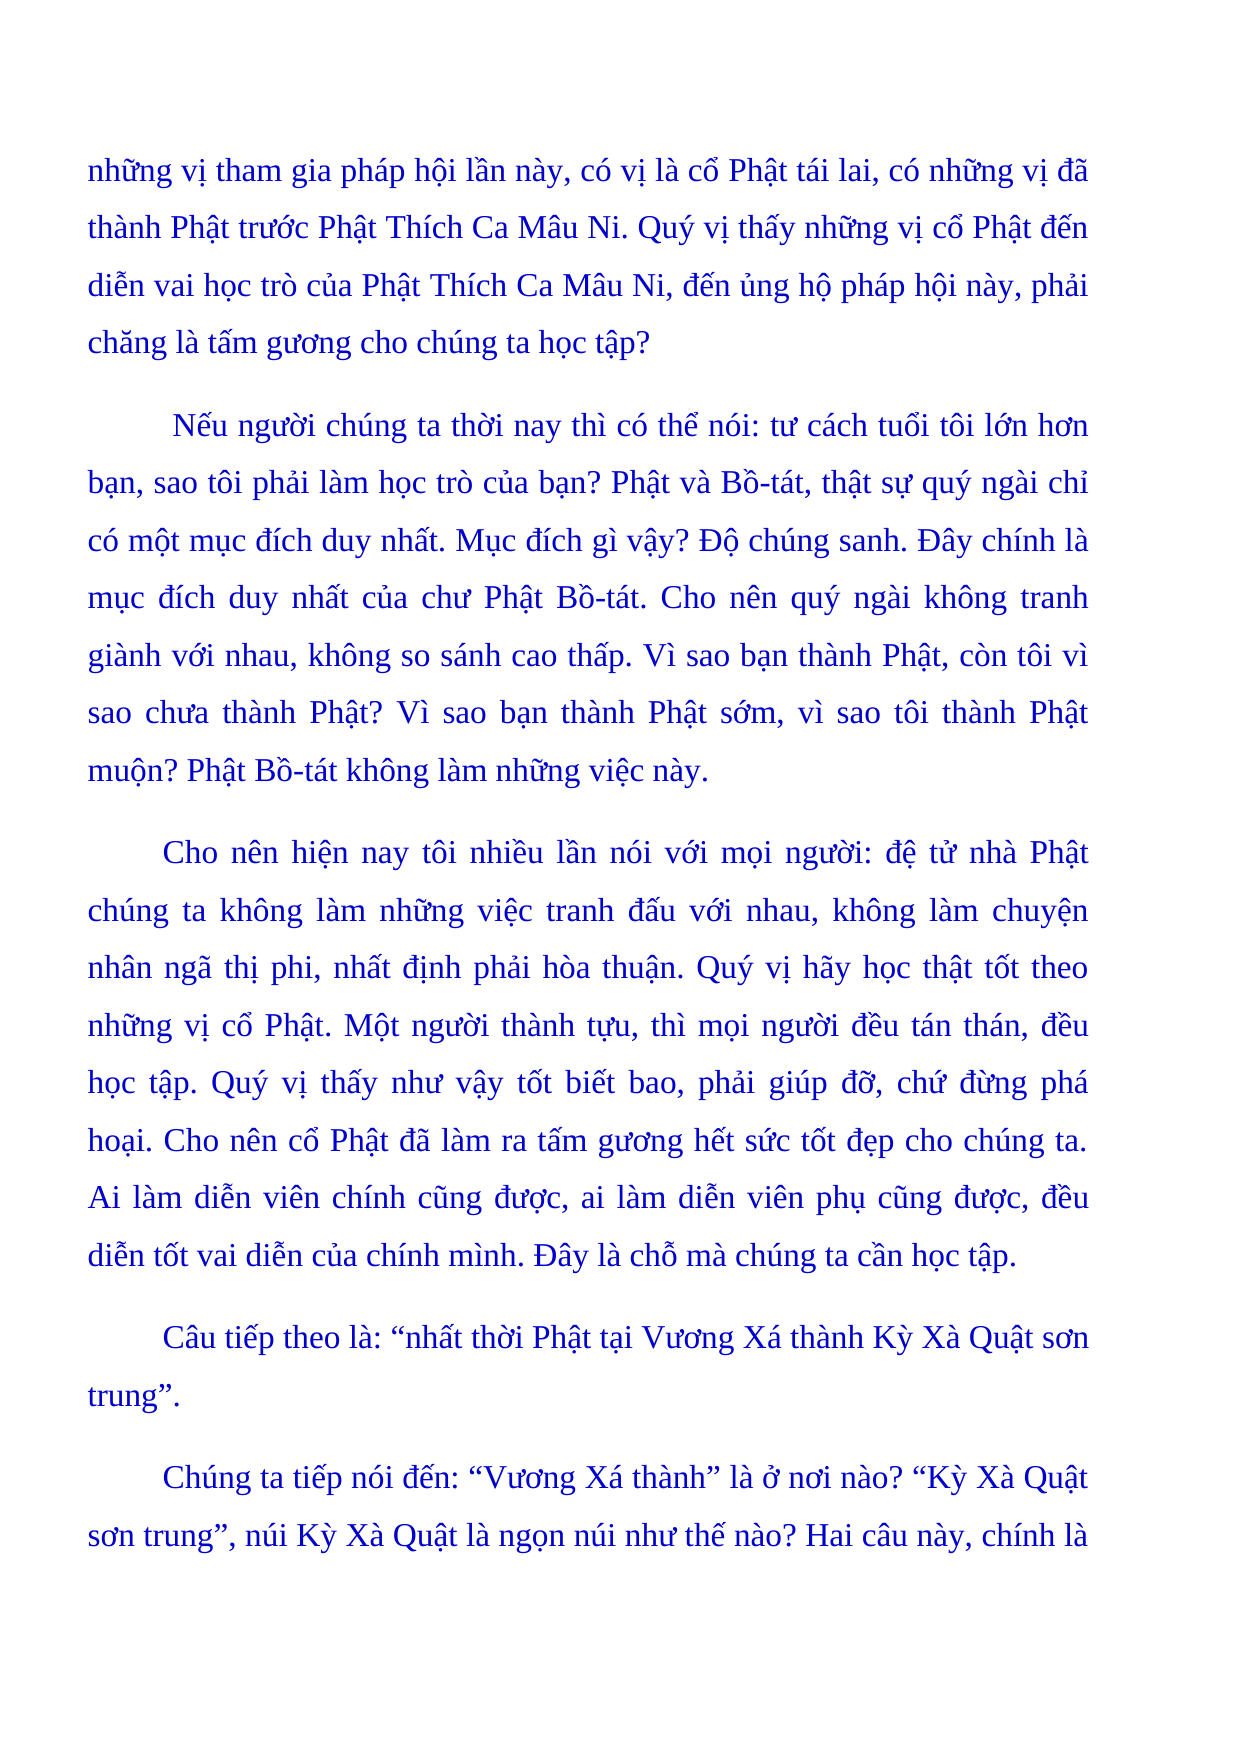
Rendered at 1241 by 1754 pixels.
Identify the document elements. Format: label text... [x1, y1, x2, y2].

text Cho nên hiện nay tôi nhiều lần nói với mọi người: đệ tử nhà Phật chúng ta không làm những việc tranh đấu với nhau, không làm chuyện nhân ngã thị phi, nhất định phải hòa thuận. Quý vị hãy học thật tốt theo những vị cổ Phật. Một người thành tựu, thì mọi người đều tán thán, đều học tập. Quý vị thấy như vậy tốt biết bao, phải giúp đỡ, chứ đừng phá hoại. Cho nên cổ Phật đã làm ra tấm gương hết sức tốt đẹp cho chúng ta. Ai làm diễn viên chính cũng được, ai làm diễn viên phụ cũng được, đều diễn tốt vai diễn của chính mình. Đây là chỗ mà chúng ta cần học tập. [87, 832, 1090, 1273]
text Nếu người chúng ta thời nay thì có thể nói: tư cách tuổi tôi lớn hơn bạn, sao tôi phải làm học trò của bạn? Phật và Bồ-tát, thật sự quý ngài chỉ có một mục đích duy nhất. Mục đích gì vậy? Độ chúng sanh. Đây chính là mục đích duy nhất của chư Phật Bồ-tát. Cho nên quý ngài không tranh giành với nhau, không so sánh cao thấp. Vì sao bạn thành Phật, còn tôi vì sao chưa thành Phật? Vì sao bạn thành Phật sớm, vì sao tôi thành Phật muộn? Phật Bồ-tát không làm những việc này. [87, 405, 1090, 788]
text Câu tiếp theo là: “nhất thời Phật tại Vương Xá thành Kỳ Xà Quật sơn trung”. [87, 1317, 1090, 1413]
